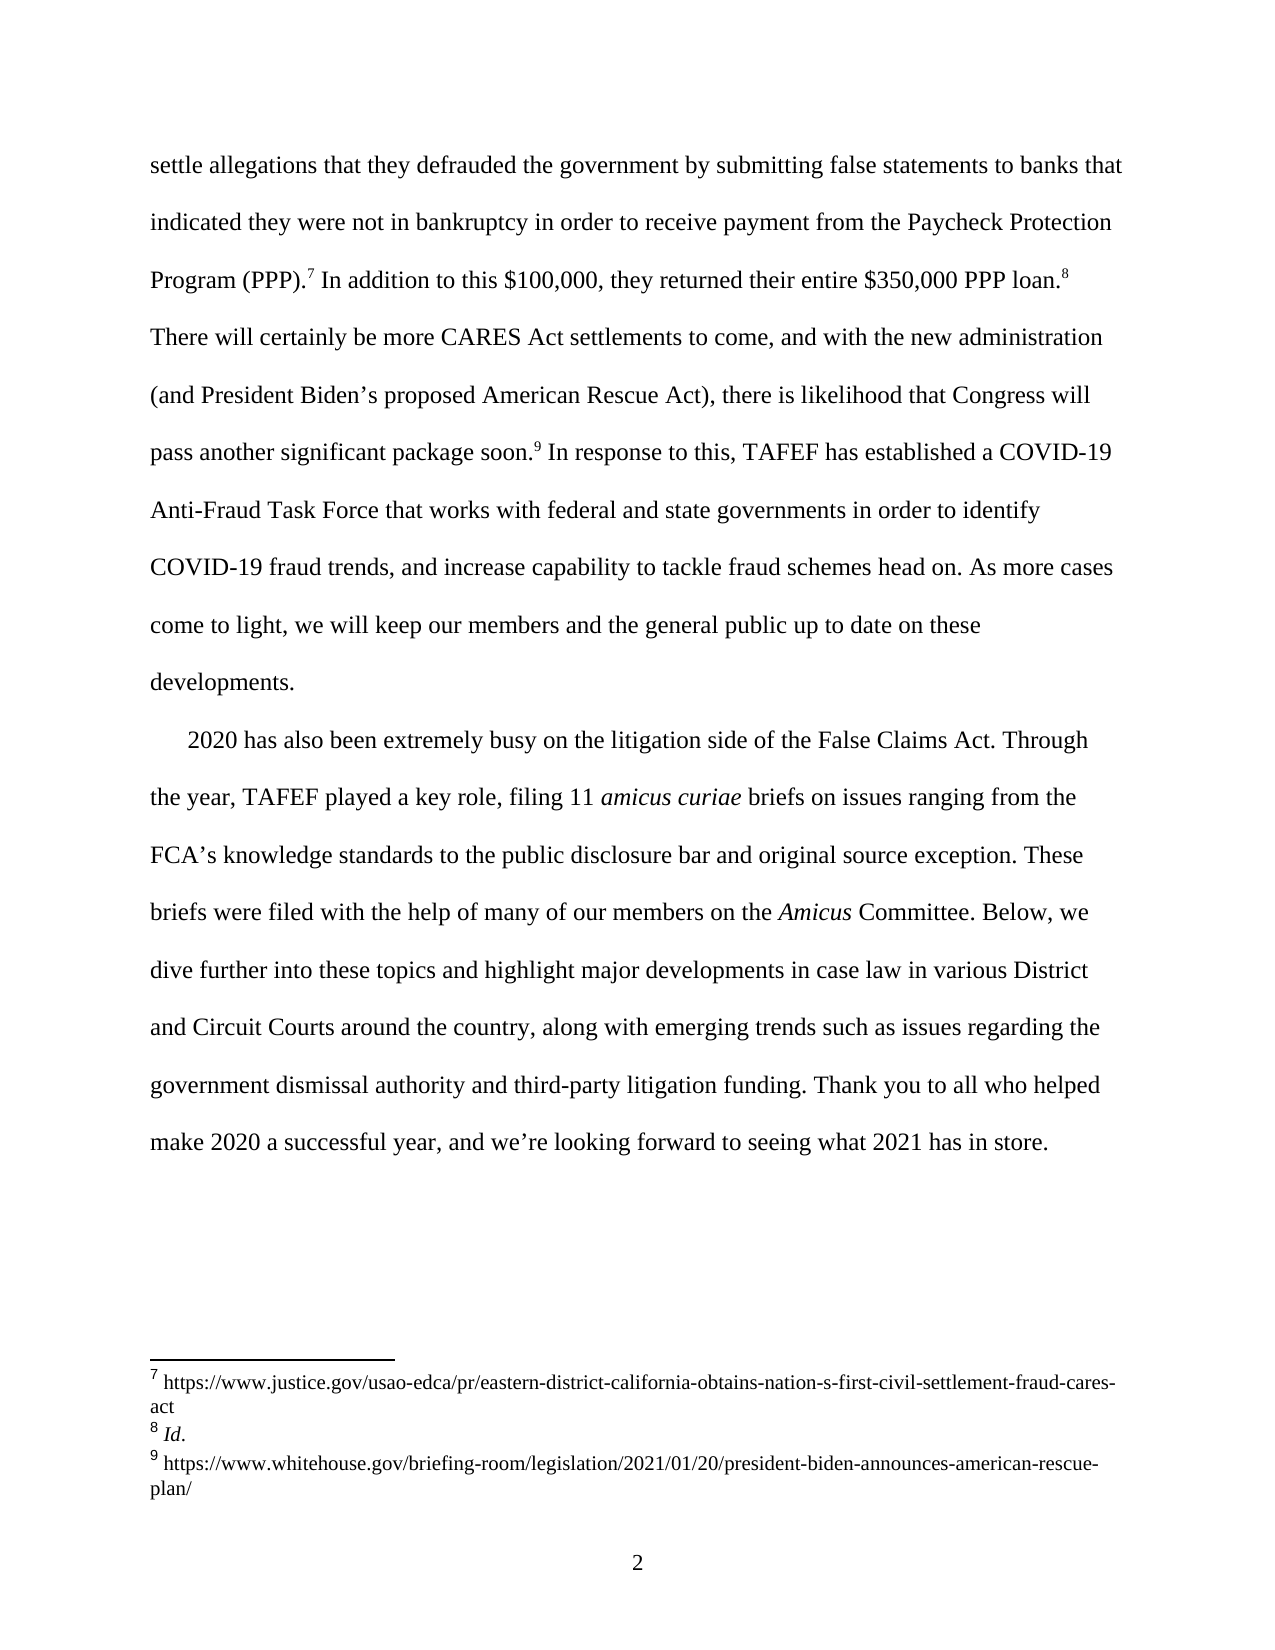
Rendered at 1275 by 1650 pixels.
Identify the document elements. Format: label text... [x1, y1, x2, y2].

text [150, 150, 1125, 696]
text 2020 has also been extremely busy on the litigation side of the False Claims Act. Through the year, TAFEF played a key role, filing 11 amicus curiae briefs on issues ranging from the FCA’s knowledge standards to the public disclosure bar and original source exception. These briefs were filed with the help of many of our members on the Amicus Committee. Below, we dive further into these topics and highlight major developments in case law in various District and Circuit Courts around the country, along with emerging trends such as issues regarding the government dismissal authority and third-party litigation funding. Thank you to all who helped make 2020 a successful year, and we’re looking forward to seeing what 2021 has in store. [150, 725, 1125, 1156]
